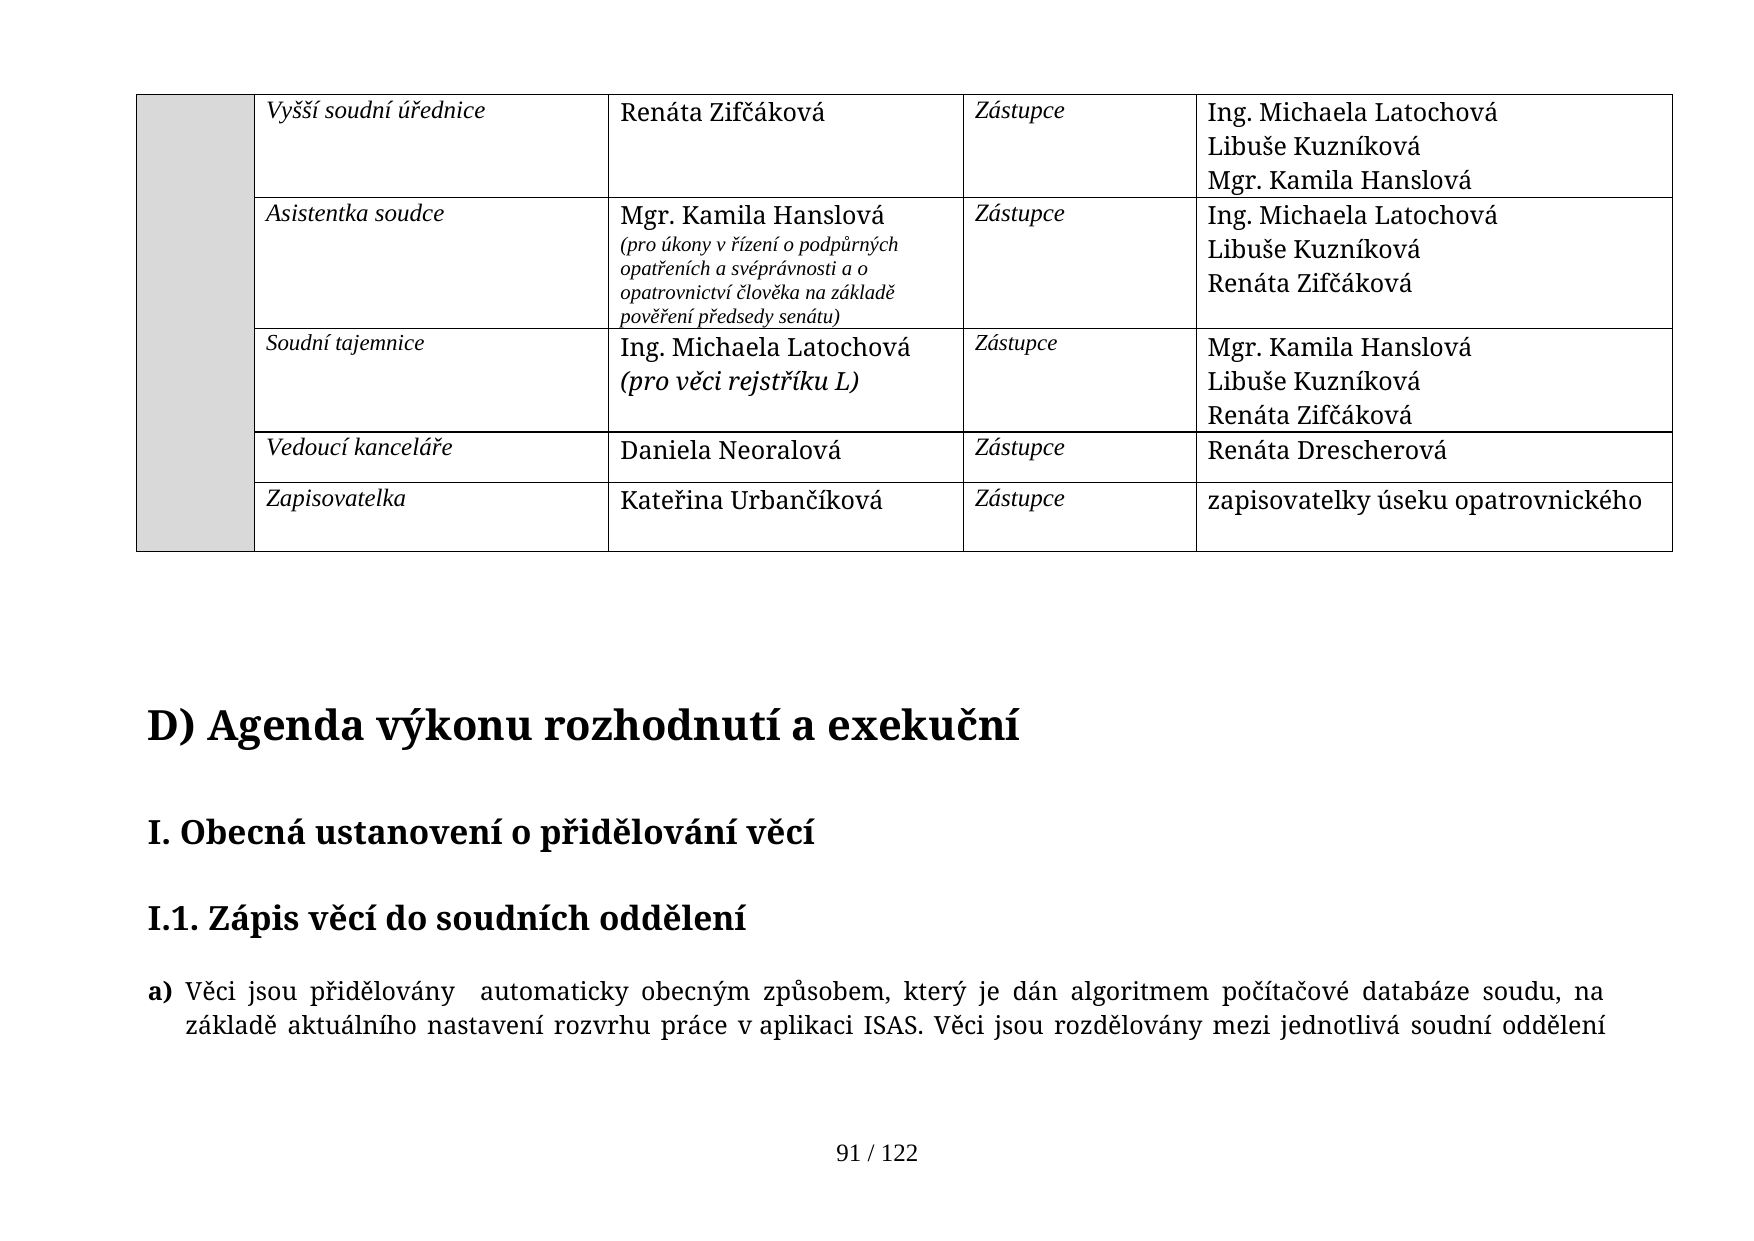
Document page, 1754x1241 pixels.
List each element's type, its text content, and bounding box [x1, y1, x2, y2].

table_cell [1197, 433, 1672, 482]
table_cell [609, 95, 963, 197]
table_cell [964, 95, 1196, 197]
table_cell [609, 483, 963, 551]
text I.1. Zápis věcí do soudních oddělení [148, 894, 1606, 940]
text I. Obecná ustanovení o přidělování věcí [148, 809, 1606, 854]
text D) Agenda výkonu rozhodnutí a exekuční [148, 696, 1606, 752]
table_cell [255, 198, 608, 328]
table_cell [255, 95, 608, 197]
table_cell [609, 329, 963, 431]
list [148, 974, 1606, 1042]
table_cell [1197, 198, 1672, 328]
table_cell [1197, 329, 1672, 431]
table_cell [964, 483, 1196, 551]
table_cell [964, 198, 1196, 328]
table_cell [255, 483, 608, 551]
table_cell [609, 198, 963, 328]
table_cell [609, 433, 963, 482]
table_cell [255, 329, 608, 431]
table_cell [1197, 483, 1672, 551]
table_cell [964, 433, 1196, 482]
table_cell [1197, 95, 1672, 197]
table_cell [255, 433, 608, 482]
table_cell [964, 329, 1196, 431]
